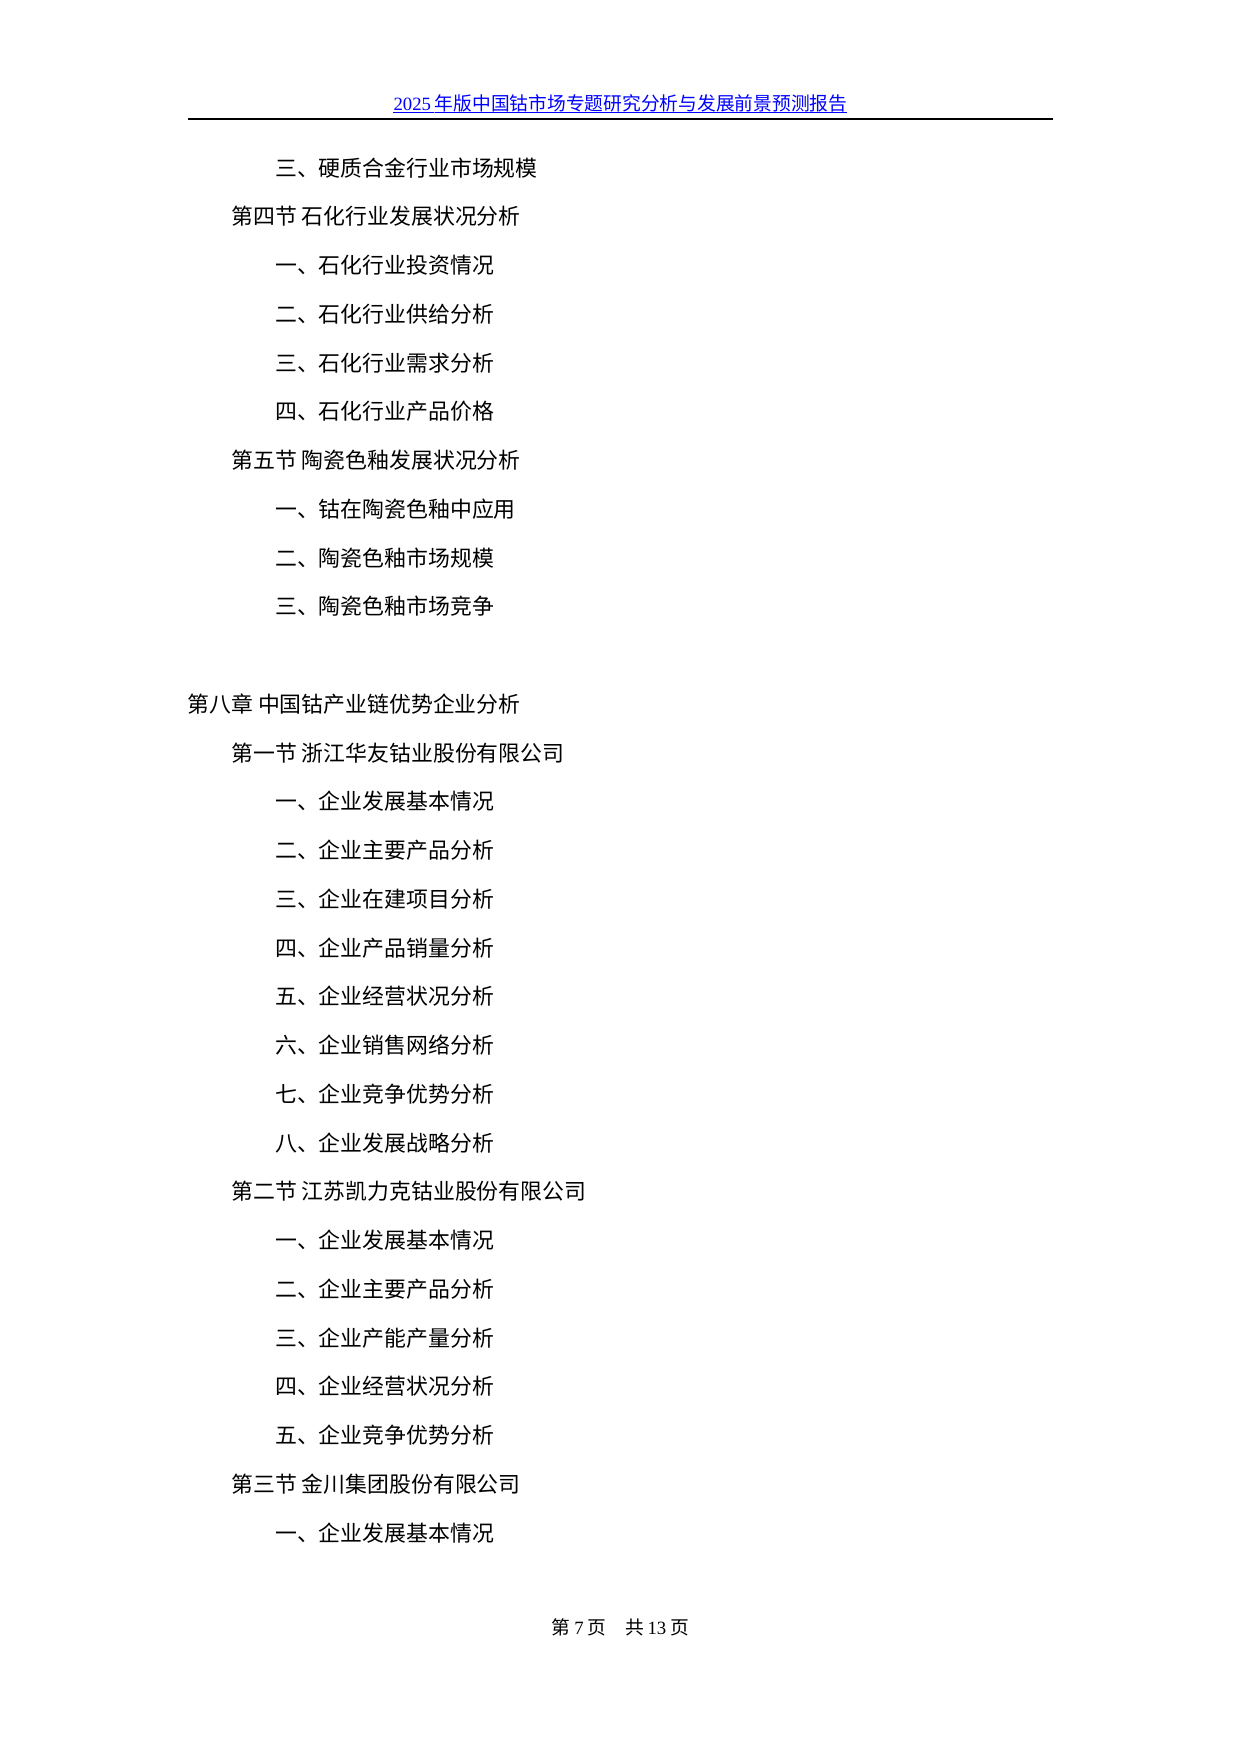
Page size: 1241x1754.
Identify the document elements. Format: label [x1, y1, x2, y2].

text [187, 150, 1053, 1548]
